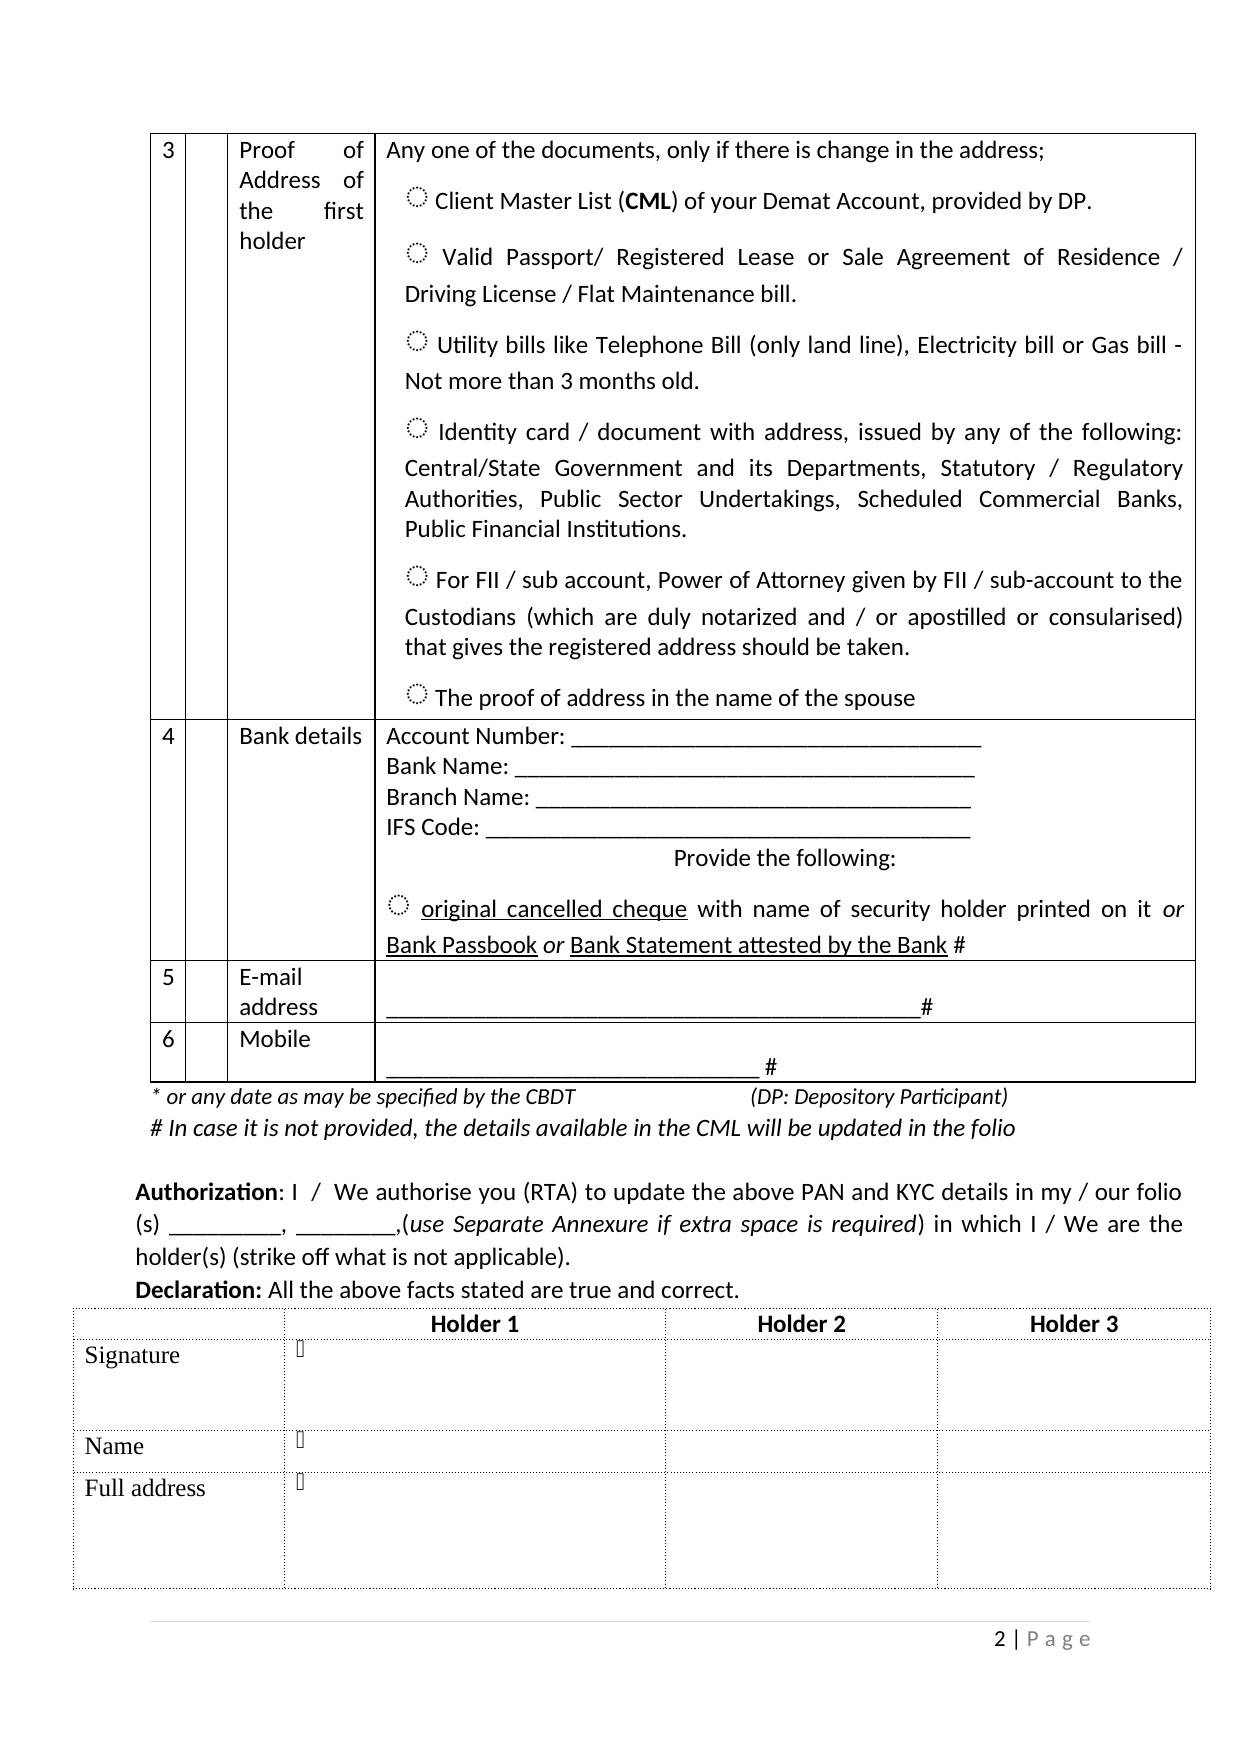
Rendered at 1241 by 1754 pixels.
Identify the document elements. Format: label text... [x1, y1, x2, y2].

table_cell [665, 1430, 938, 1472]
text * or any date as may be specified by the CBDT (DP: Depository Participant) [150, 1083, 1090, 1110]
table_cell [665, 1339, 938, 1430]
table_cell [186, 134, 227, 719]
table_cell [285, 1339, 665, 1430]
text # In case it is not provided, the details available in the CML will be updated in the folio [150, 1113, 1110, 1143]
table_cell Account Number: _________________________________ Bank Name: _____________________________________ Branch Name: ___________________________________ IFS Code: _______________________________________ Provide the following: 󠄀 original cancelled cheque with name of security holder printed on it or Bank Passbook or Bank Statement attested by the Bank # [376, 720, 1195, 960]
table_cell 5 [151, 961, 185, 1022]
table_cell ______________________________ # [376, 1023, 1195, 1081]
table_cell Signature [73, 1339, 284, 1430]
table_header Holder 1 [285, 1308, 665, 1339]
text Declaration: All the above facts stated are true and correct. [135, 1274, 1184, 1305]
table_cell ___________________________________________# [376, 961, 1195, 1022]
table_cell 4 [151, 720, 185, 960]
table_cell Name [73, 1430, 284, 1472]
table_cell Bank details [228, 720, 374, 960]
table_cell 3 [151, 134, 185, 719]
table_cell Any one of the documents, only if there is change in the address; 󠄀 Client Master List (CML) of your Demat Account, provided by DP. 󠄀 Valid Passport/ Registered Lease or Sale Agreement of Residence / Driving License / Flat Maintenance bill. 󠄀 Utility bills like Telephone Bill (only land line), Electricity bill or Gas bill - Not more than 3 months old. 󠄀 Identity card / document with address, issued by any of the following: Central/State Government and its Departments, Statutory / Regulatory Authorities, Public Sector Undertakings, Scheduled Commercial Banks, Public Financial Institutions. 󠄀 For FII / sub account, Power of Attorney given by FII / sub-account to the Custodians (which are duly notarized and / or apostilled or consularised) that gives the registered address should be taken. 󠄀 The proof of address in the name of the spouse [376, 134, 1195, 719]
table_cell [938, 1339, 1210, 1430]
table_cell 6 [151, 1023, 185, 1081]
table_cell [186, 720, 227, 960]
table_cell [938, 1430, 1210, 1472]
table_cell [285, 1472, 665, 1588]
table_cell [186, 961, 227, 1022]
table_cell [938, 1472, 1210, 1588]
table_cell Proof of Address of the first holder [228, 134, 374, 719]
table_cell [665, 1472, 938, 1588]
table_cell [186, 1023, 227, 1081]
table_cell E-mail address [228, 961, 374, 1022]
table_header Holder 2 [665, 1308, 938, 1339]
table_cell Full address [73, 1472, 284, 1588]
table_cell [285, 1430, 665, 1472]
table_header [73, 1308, 284, 1339]
table_cell Mobile [228, 1023, 374, 1081]
text Authorization: I / We authorise you (RTA) to update the above PAN and KYC details in my / our folio (s) _________, ________,(use Separate Annexure if extra space is required) in which I / We are the holder(s) (strike off what is not applicable). [135, 1176, 1184, 1272]
table_header Holder 3 [938, 1308, 1210, 1339]
